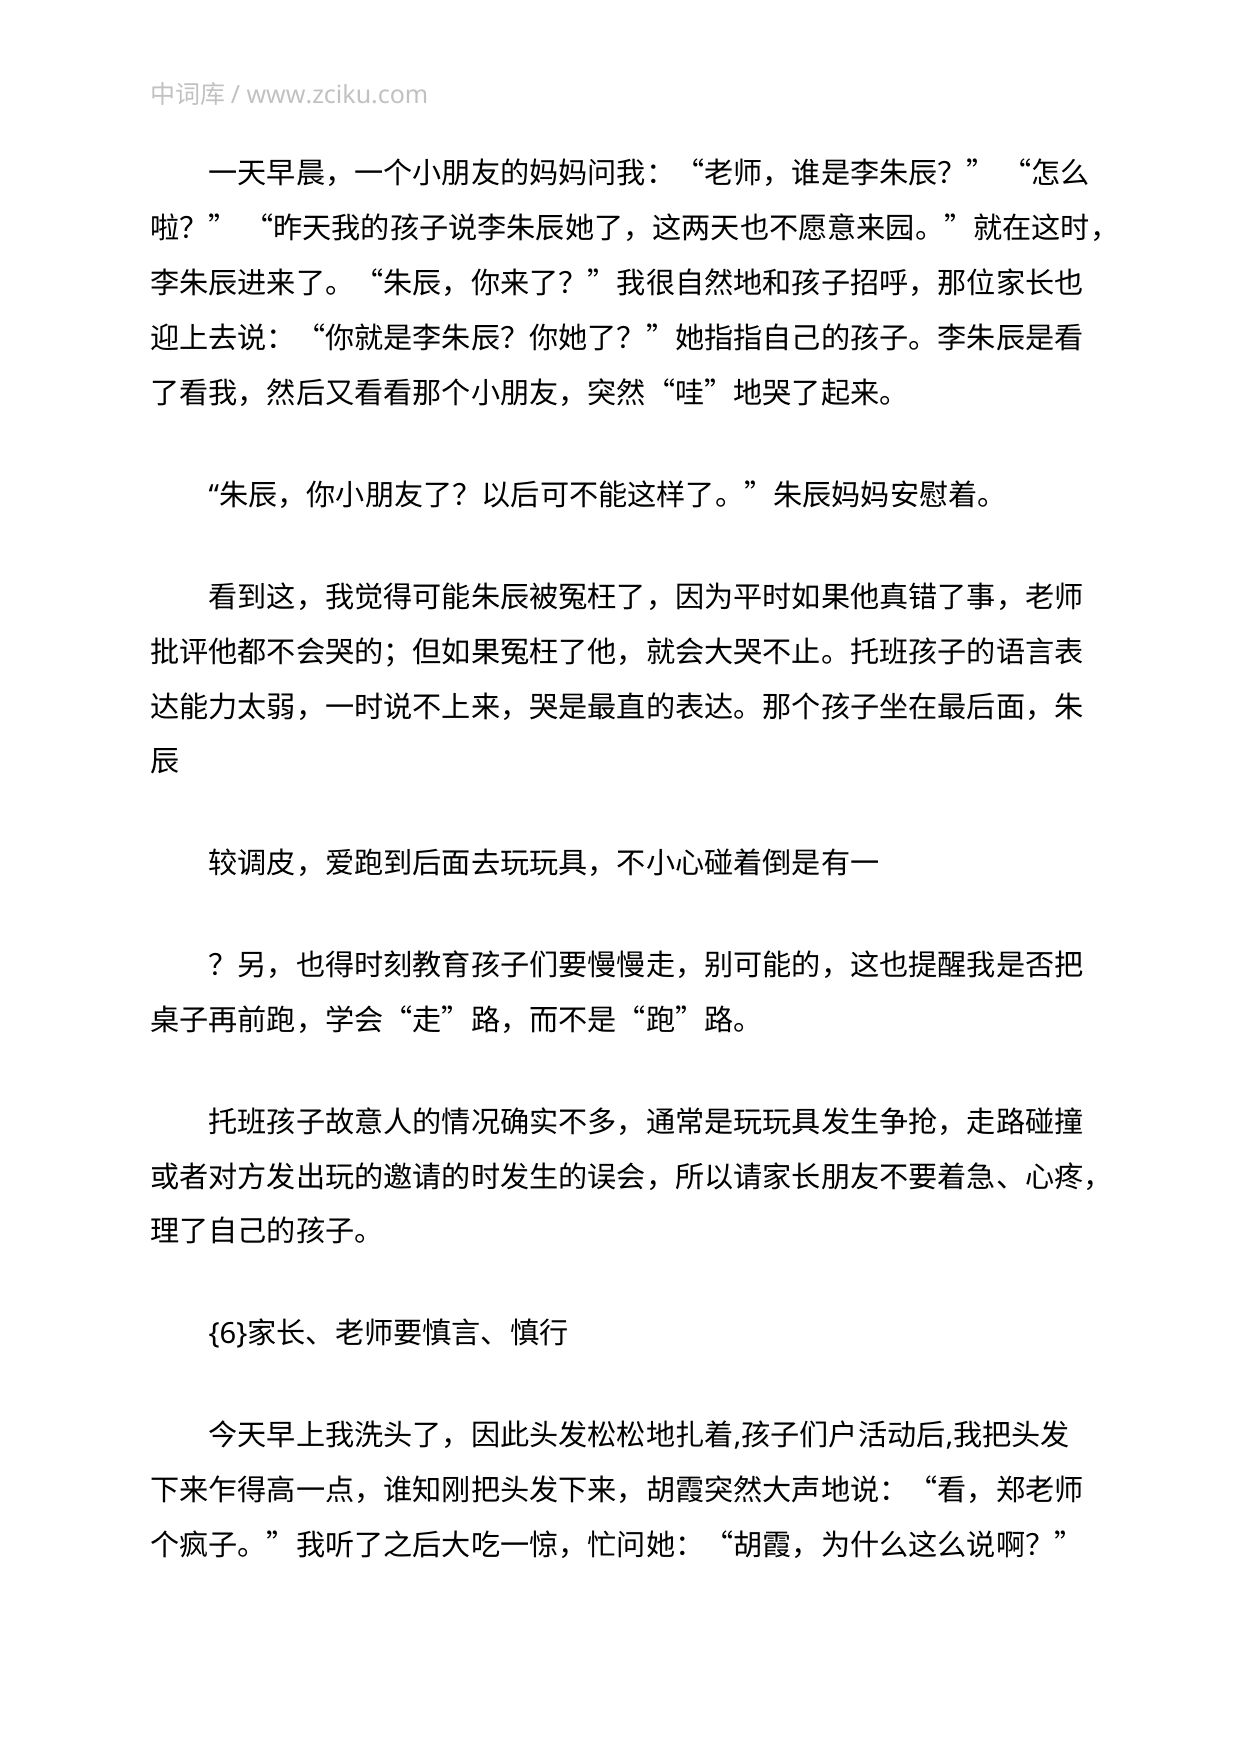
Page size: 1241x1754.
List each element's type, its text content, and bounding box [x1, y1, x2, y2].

text 看到这，我觉得可能朱辰被冤枉了，因为平时如果他真错了事，老师批评他都不会哭的；但如果冤枉了他，就会大哭不止。托班孩子的语言表达能力太弱，一时说不上来，哭是最直的表达。那个孩子坐在最后面，朱辰 [150, 573, 1090, 780]
text “朱辰，你小朋友了？以后可不能这样了。”朱辰妈妈安慰着。 [150, 471, 1090, 514]
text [150, 1412, 1090, 1564]
text ？另，也得时刻教育孩子们要慢慢走，别可能的，这也提醒我是否把桌子再前跑，学会“走”路，而不是“跑”路。 [150, 942, 1090, 1039]
text 较调皮，爱跑到后面去玩玩具，不小心碰着倒是有一 [150, 840, 1090, 882]
text 托班孩子故意人的情况确实不多，通常是玩玩具发生争抢，走路碰撞或者对方发出玩的邀请的时发生的误会，所以请家长朋友不要着急、心疼，理了自己的孩子。 [150, 1098, 1090, 1250]
text {6}家长、老师要慎言、慎行 [150, 1310, 1090, 1352]
text 一天早晨，一个小朋友的妈妈问我：“老师，谁是李朱辰？” “怎么啦？” “昨天我的孩子说李朱辰她了，这两天也不愿意来园。”就在这时，李朱辰进来了。“朱辰，你来了？”我很自然地和孩子招呼，那位家长也迎上去说：“你就是李朱辰？你她了？”她指指自己的孩子。李朱辰是看了看我，然后又看看那个小朋友，突然“哇”地哭了起来。 [150, 150, 1090, 412]
